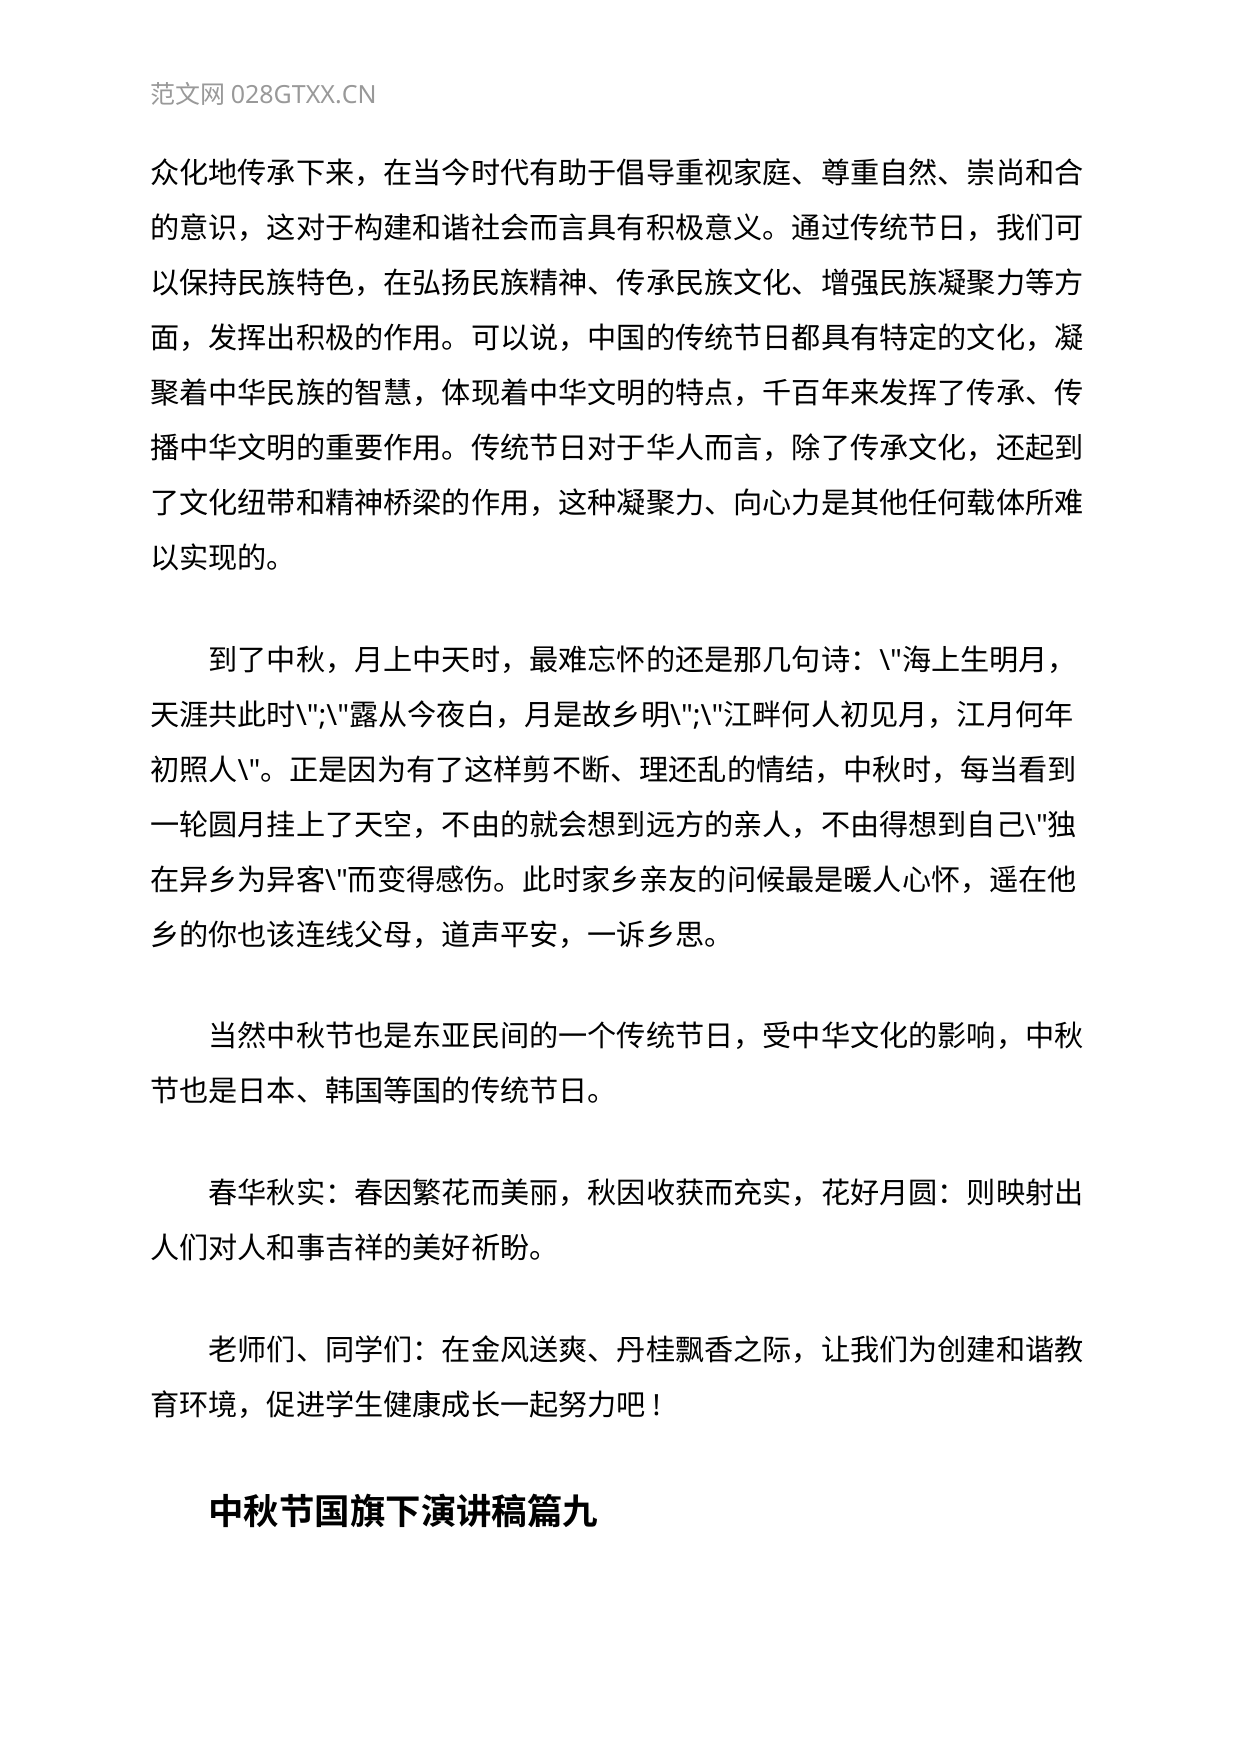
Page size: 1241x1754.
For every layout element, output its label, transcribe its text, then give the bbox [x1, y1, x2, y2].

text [150, 150, 1090, 577]
text 到了中秋，月上中天时，最难忘怀的还是那几句诗：\"海上生明月，天涯共此时\";\"露从今夜白，月是故乡明\";\"江畔何人初见月，江月何年初照人\"。正是因为有了这样剪不断、理还乱的情结，中秋时，每当看到一轮圆月挂上了天空，不由的就会想到远方的亲人，不由得想到自己\"独在异乡为异客\"而变得感伤。此时家乡亲友的问候最是暖人心怀，遥在他乡的你也该连线父母，道声平安，一诉乡思。 [150, 636, 1090, 953]
text 春华秋实：春因繁花而美丽，秋因收获而充实，花好月圆：则映射出人们对人和事吉祥的美好祈盼。 [150, 1169, 1090, 1267]
text 老师们、同学们：在金风送爽、丹桂飘香之际，让我们为创建和谐教育环境，促进学生健康成长一起努力吧 ! [150, 1326, 1090, 1423]
text 中秋节国旗下演讲稿篇九 [150, 1483, 1090, 1534]
text 当然中秋节也是东亚民间的一个传统节日，受中华文化的影响，中秋节也是日本、韩国等国的传统节日。 [150, 1013, 1090, 1110]
